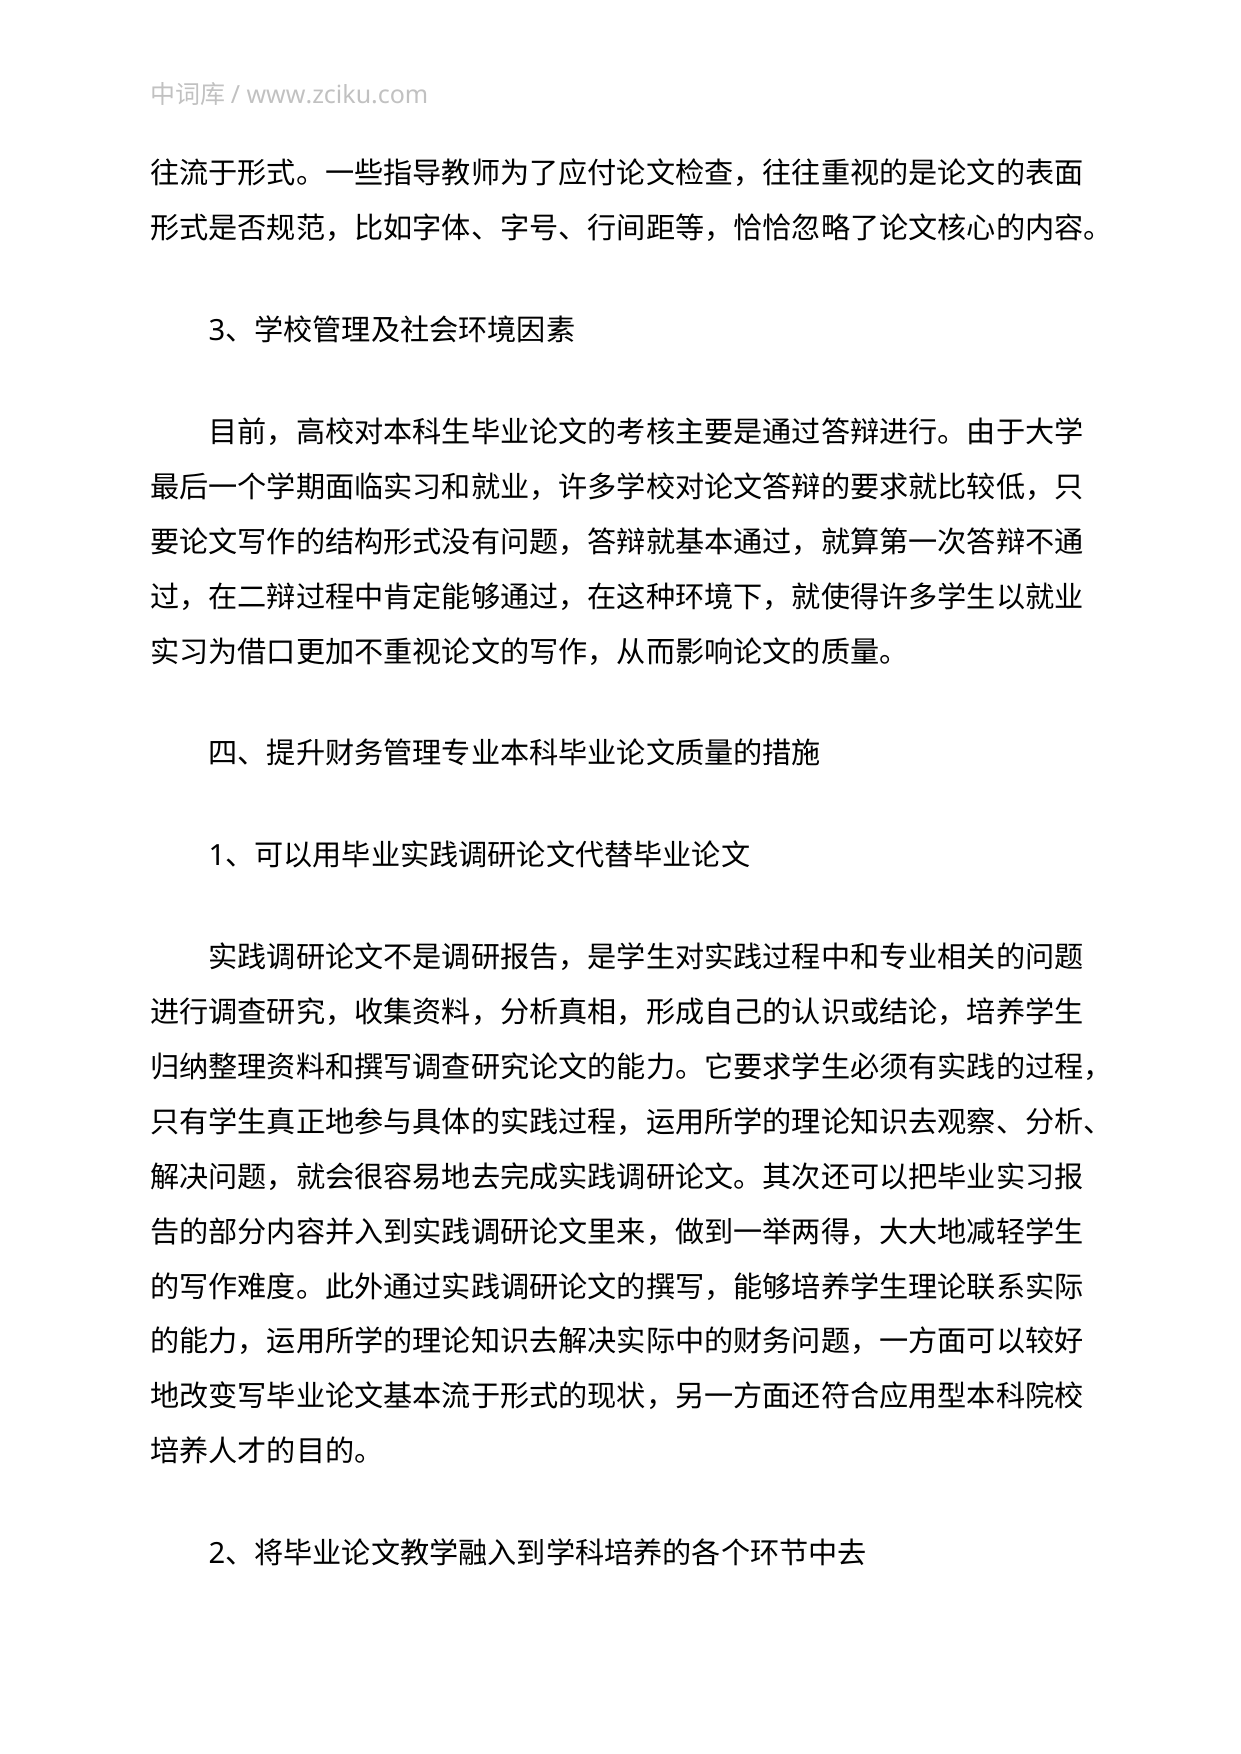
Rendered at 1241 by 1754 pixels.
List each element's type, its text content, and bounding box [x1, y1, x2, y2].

text 四、提升财务管理专业本科毕业论文质量的措施 [150, 730, 1090, 772]
text 3、学校管理及社会环境因素 [150, 307, 1090, 349]
text 实践调研论文不是调研报告，是学生对实践过程中和专业相关的问题进行调查研究，收集资料，分析真相，形成自己的认识或结论，培养学生归纳整理资料和撰写调查研究论文的能力。它要求学生必须有实践的过程，只有学生真正地参与具体的实践过程，运用所学的理论知识去观察、分析、解决问题，就会很容易地去完成实践调研论文。其次还可以把毕业实习报告的部分内容并入到实践调研论文里来，做到一举两得，大大地减轻学生的写作难度。此外通过实践调研论文的撰写，能够培养学生理论联系实际的能力，运用所学的理论知识去解决实际中的财务问题，一方面可以较好地改变写毕业论文基本流于形式的现状，另一方面还符合应用型本科院校培养人才的目的。 [150, 934, 1090, 1470]
text 1、可以用毕业实践调研论文代替毕业论文 [150, 832, 1090, 874]
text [150, 150, 1090, 247]
text 2、将毕业论文教学融入到学科培养的各个环节中去 [150, 1529, 1090, 1572]
text 目前，高校对本科生毕业论文的考核主要是通过答辩进行。由于大学最后一个学期面临实习和就业，许多学校对论文答辩的要求就比较低，只要论文写作的结构形式没有问题，答辩就基本通过，就算第一次答辩不通过，在二辩过程中肯定能够通过，在这种环境下，就使得许多学生以就业实习为借口更加不重视论文的写作，从而影响论文的质量。 [150, 409, 1090, 671]
